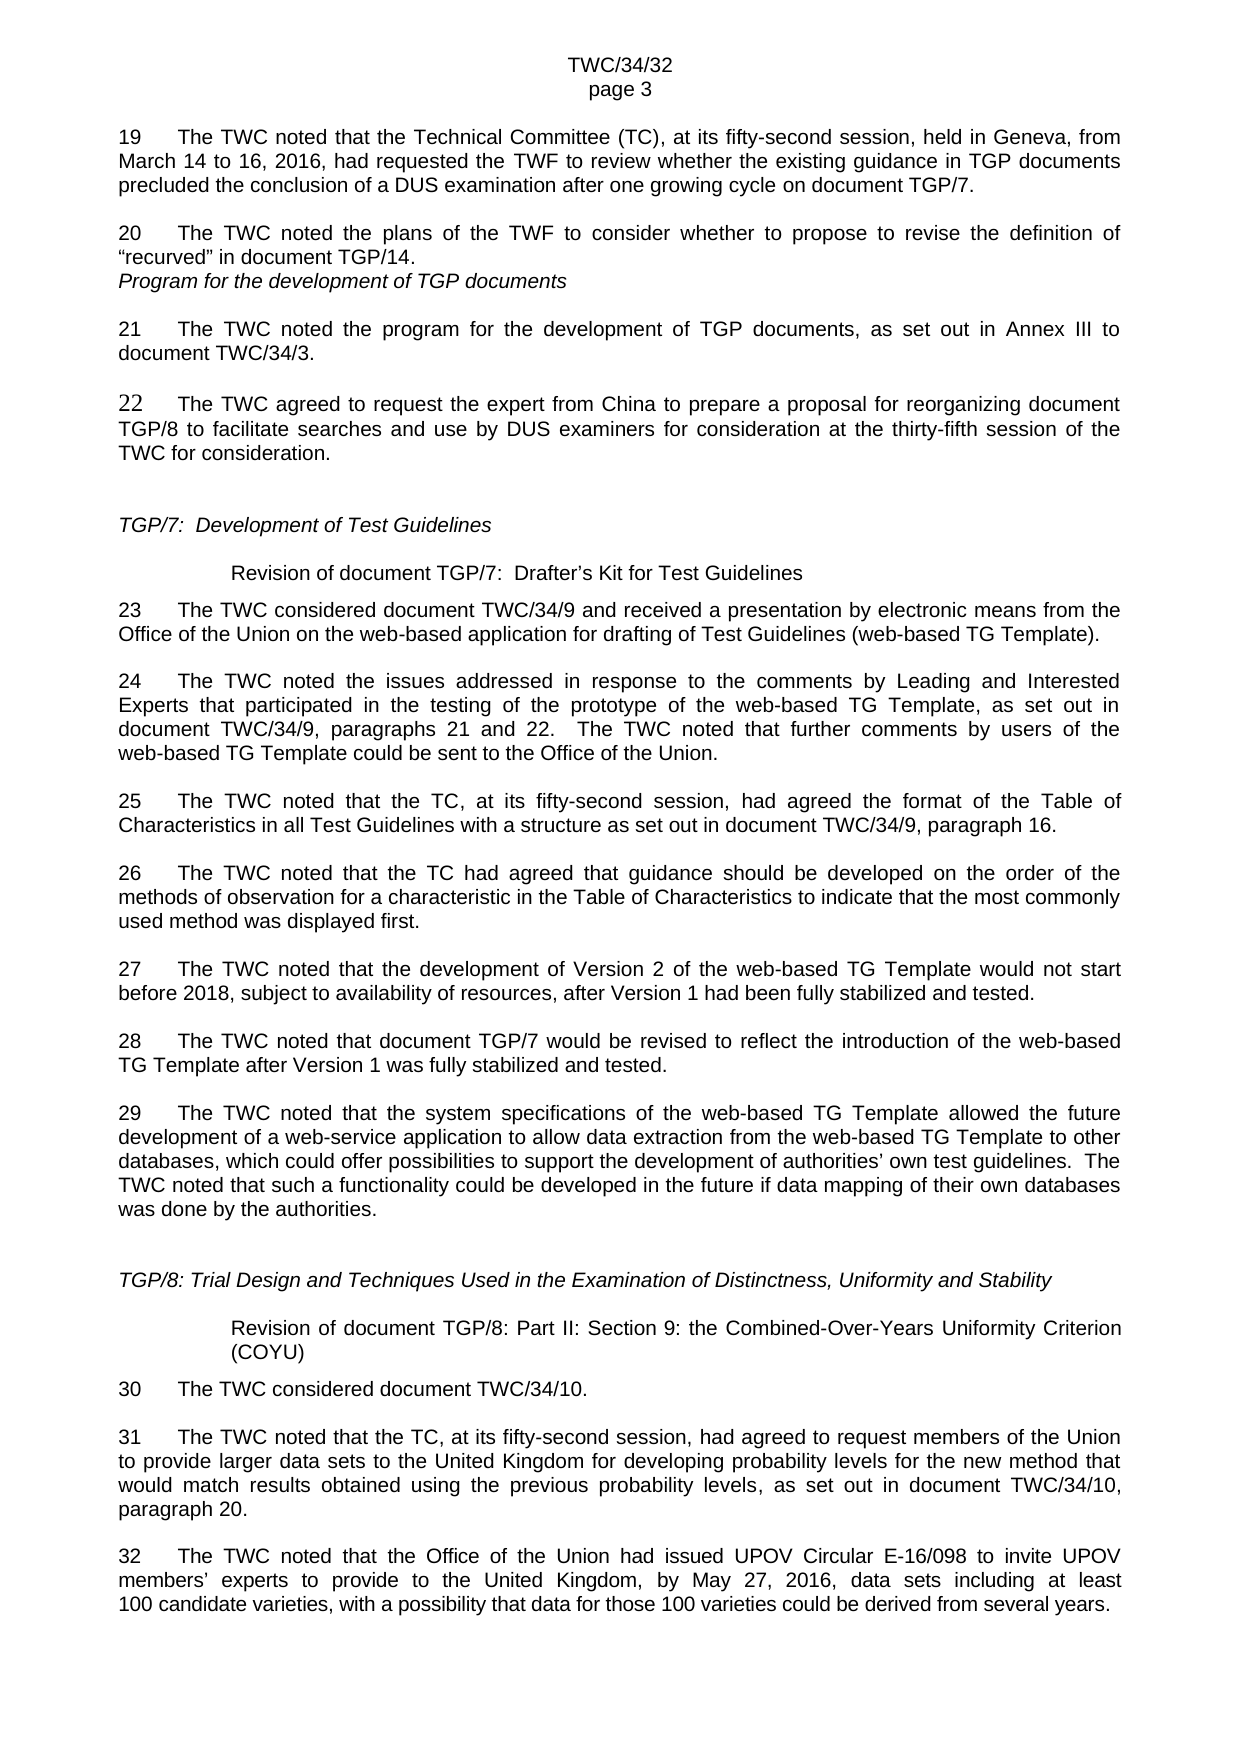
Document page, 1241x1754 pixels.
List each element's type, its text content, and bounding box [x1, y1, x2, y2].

subtitle Revision of document TGP/8: Part II: Section 9: the Combined-Over-Years Uniformity Criterion (COYU) [231, 1316, 1122, 1364]
text The TWC noted the plans of the TWF to consider whether to propose to revise the definition of “recurved” in document TGP/14. [118, 221, 1122, 269]
text The TWC noted that the TC, at its fifty-second session, had agreed to request members of the Union to provide larger data sets to the United Kingdom for developing probability levels for the new method that would match results obtained using the previous probability levels, as set out in document TWC/34/10, paragraph 20. [118, 1424, 1122, 1520]
text The TWC noted that the Technical Committee (TC), at its fifty-second session, held in Geneva, from March 14 to 16, 2016, had requested the TWF to review whether the existing guidance in TGP documents precluded the conclusion of a DUS examination after one growing cycle on document TGP/7. [118, 125, 1122, 197]
text The TWC considered document TWC/34/10. [118, 1377, 1122, 1401]
text The TWC considered document TWC/34/9 and received a presentation by electronic means from the Office of the Union on the web-based application for drafting of Test Guidelines (web-based TG Template). [118, 597, 1122, 645]
subtitle Program for the development of TGP documents [118, 269, 1122, 293]
text The TWC agreed to request the expert from China to prepare a proposal for reorganizing document TGP/8 to facilitate searches and use by DUS examiners for consideration at the thirty-fifth session of the TWC for consideration. [118, 388, 1122, 465]
text The TWC noted that the Office of the Union had issued UPOV Circular E-16/098 to invite UPOV members’ experts to provide to the United Kingdom, by May 27, 2016, data sets including at least 100 candidate varieties, with a possibility that data for those 100 varieties could be derived from several years. [118, 1544, 1122, 1616]
text The TWC noted the issues addressed in response to the comments by Leading and Interested Experts that participated in the testing of the prototype of the web-based TG Template, as set out in document TWC/34/9, paragraphs 21 and 22. The TWC noted that further comments by users of the web-based TG Template could be sent to the Office of the Union. [118, 669, 1122, 765]
text The TWC noted that the development of Version 2 of the web-based TG Template would not start before 2018, subject to availability of resources, after Version 1 had been fully stabilized and tested. [118, 957, 1122, 1005]
subtitle TGP/7: Development of Test Guidelines [118, 513, 1122, 537]
text The TWC noted that the TC, at its fifty-second session, had agreed the format of the Table of Characteristics in all Test Guidelines with a structure as set out in document TWC/34/9, paragraph 16. [118, 789, 1122, 837]
text The TWC noted that the system specifications of the web-based TG Template allowed the future development of a web-service application to allow data extraction from the web-based TG Template to other databases, which could offer possibilities to support the development of authorities’ own test guidelines. The TWC noted that such a functionality could be developed in the future if data mapping of their own databases was done by the authorities. [118, 1101, 1122, 1220]
text The TWC noted the program for the development of TGP documents, as set out in Annex III to document TWC/34/3. [118, 317, 1122, 364]
subtitle Revision of document TGP/7: Drafter’s Kit for Test Guidelines [231, 561, 1122, 585]
text The TWC noted that the TC had agreed that guidance should be developed on the order of the methods of observation for a characteristic in the Table of Characteristics to indicate that the most commonly used method was displayed first. [118, 861, 1122, 933]
text The TWC noted that document TGP/7 would be revised to reflect the introduction of the web-based TG Template after Version 1 was fully stabilized and tested. [118, 1029, 1122, 1077]
subtitle TGP/8: Trial Design and Techniques Used in the Examination of Distinctness, Uniformity and Stability [118, 1268, 1122, 1292]
